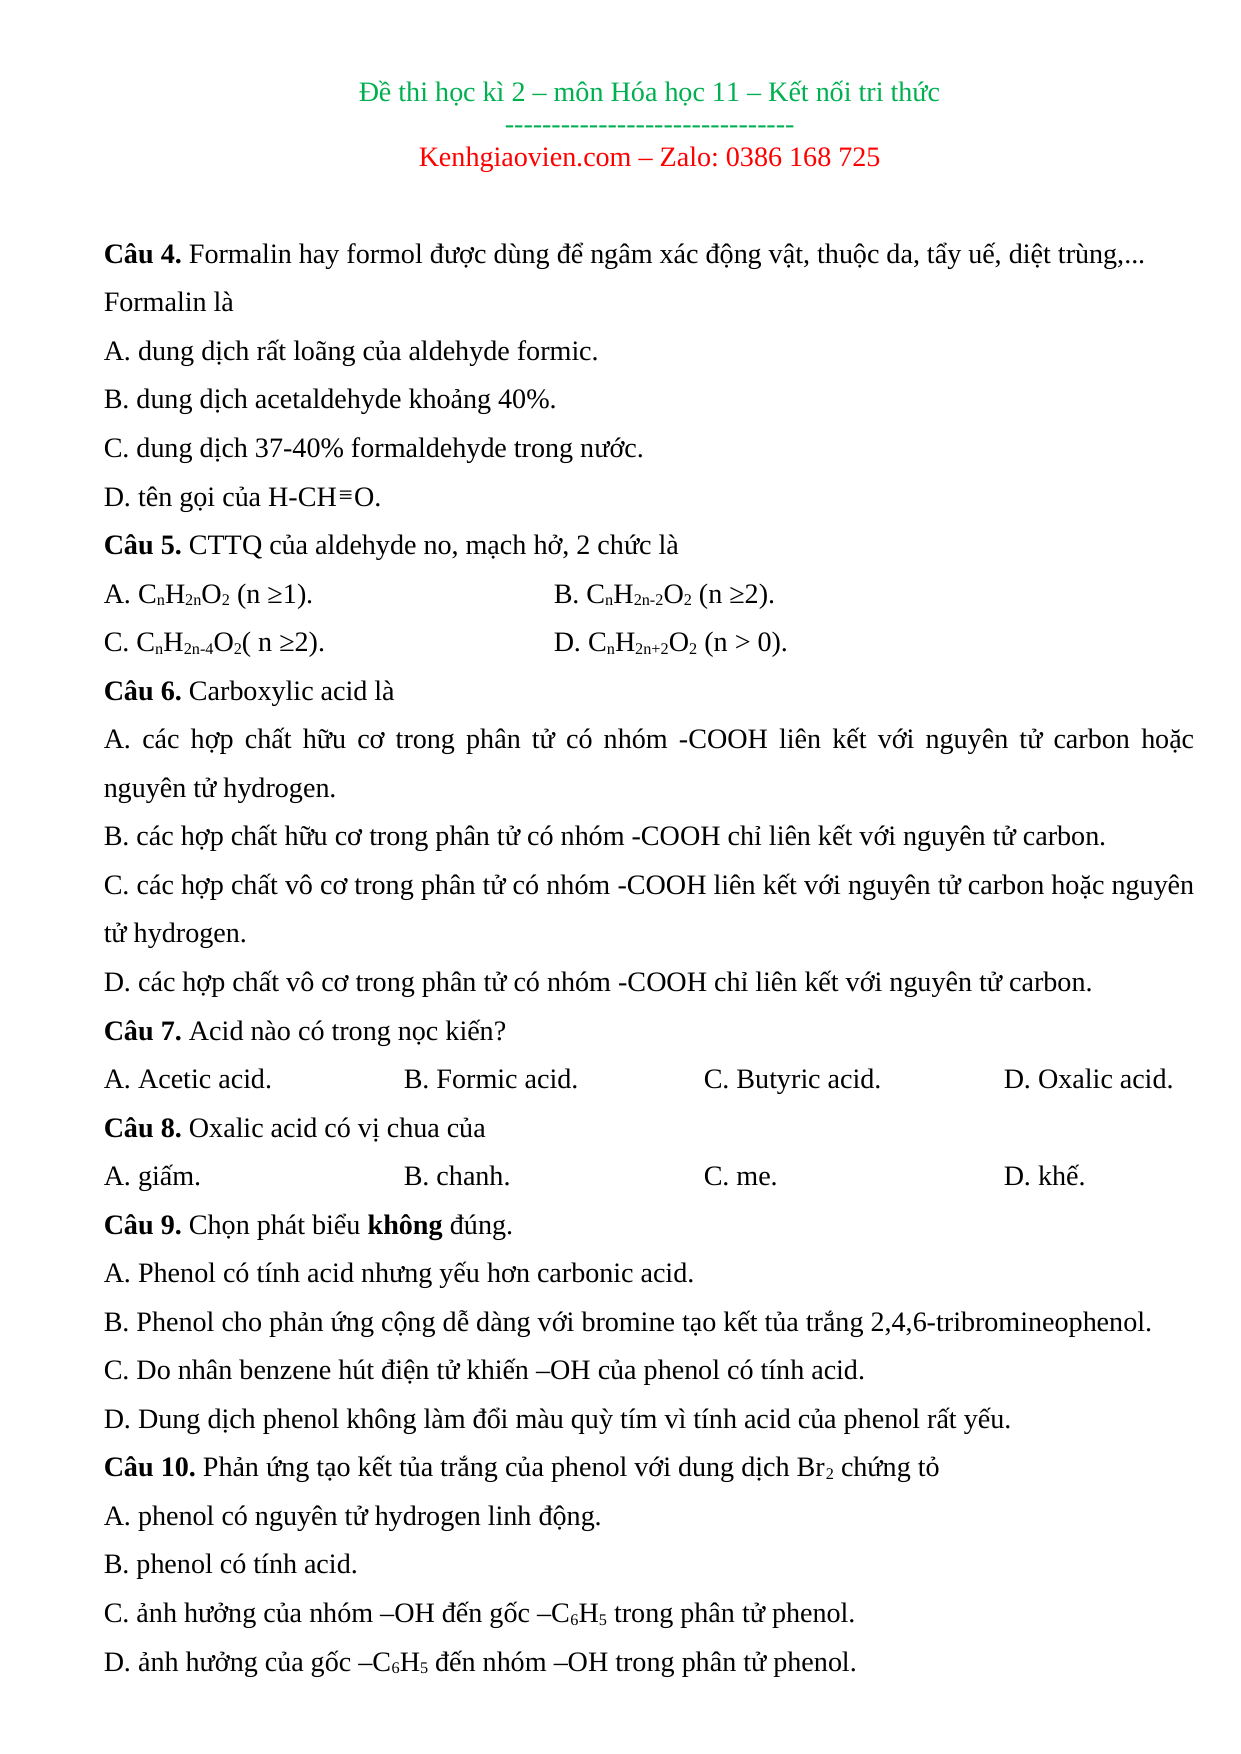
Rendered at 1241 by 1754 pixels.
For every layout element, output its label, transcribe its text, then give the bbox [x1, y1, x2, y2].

text A. CnH2nO2 (n ≥1). B. CnH2n-2O2 (n ≥2). [103, 577, 1196, 609]
text C. Do nhân benzene hút điện tử khiến –OH của phenol có tính acid. [103, 1353, 1196, 1386]
text C. dung dịch 37-40% formaldehyde trong nước. [103, 431, 1196, 463]
text B. Phenol cho phản ứng cộng dễ dàng với bromine tạo kết tủa trắng 2,4,6-tribromineophenol. [103, 1305, 1196, 1337]
text A. phenol có nguyên tử hydrogen linh động. [103, 1499, 1196, 1531]
text D. tên gọi của H-CHO. [103, 480, 1196, 512]
text Câu 5. CTTQ của aldehyde no, mạch hở, 2 chức là [103, 528, 1196, 561]
text Câu 6. Carboxylic acid là [103, 674, 1196, 706]
text A. giấm. B. chanh. C. me. D. khế. [103, 1159, 1196, 1192]
text Câu 8. Oxalic acid có vị chua của [103, 1111, 1196, 1143]
text C. CnH2n-4O2( n ≥2). D. CnH2n+2O2 (n > 0). [103, 625, 1196, 658]
text B. các hợp chất hữu cơ trong phân tử có nhóm -COOH chỉ liên kết với nguyên tử carbon. [103, 819, 1196, 852]
text A. Phenol có tính acid nhưng yếu hơn carbonic acid. [103, 1256, 1196, 1289]
text B. phenol có tính acid. [103, 1548, 1196, 1580]
text C. các hợp chất vô cơ trong phân tử có nhóm -COOH liên kết với nguyên tử carbon hoặc nguyên tử hydrogen. [103, 868, 1196, 949]
text A. các hợp chất hữu cơ trong phân tử có nhóm -COOH liên kết với nguyên tử carbon hoặc nguyên tử hydrogen. [103, 722, 1196, 803]
text A. Acetic acid. B. Formic acid. C. Butyric acid. D. Oxalic acid. [103, 1062, 1196, 1094]
text A. dung dịch rất loãng của aldehyde formic. [103, 334, 1196, 366]
text Câu 4. Formalin hay formol được dùng để ngâm xác động vật, thuộc da, tẩy uế, diệt trùng,... Formalin là [103, 237, 1196, 318]
text Câu 7. Acid nào có trong nọc kiến? [103, 1014, 1196, 1046]
text B. dung dịch acetaldehyde khoảng 40%. [103, 383, 1196, 415]
text D. ảnh hưởng của gốc –C6H5 đến nhóm –OH trong phân tử phenol. [103, 1645, 1196, 1677]
text D. các hợp chất vô cơ trong phân tử có nhóm -COOH chỉ liên kết với nguyên tử carbon. [103, 965, 1196, 997]
text Câu 9. Chọn phát biểu không đúng. [103, 1208, 1196, 1240]
text D. Dung dịch phenol không làm đổi màu quỳ tím vì tính acid của phenol rất yếu. [103, 1402, 1196, 1434]
text C. ảnh hưởng của nhóm –OH đến gốc –C6H5 trong phân tử phenol. [103, 1596, 1196, 1628]
text Câu 10. Phản ứng tạo kết tủa trắng của phenol với dung dịch Br2 chứng tỏ [103, 1451, 1196, 1483]
